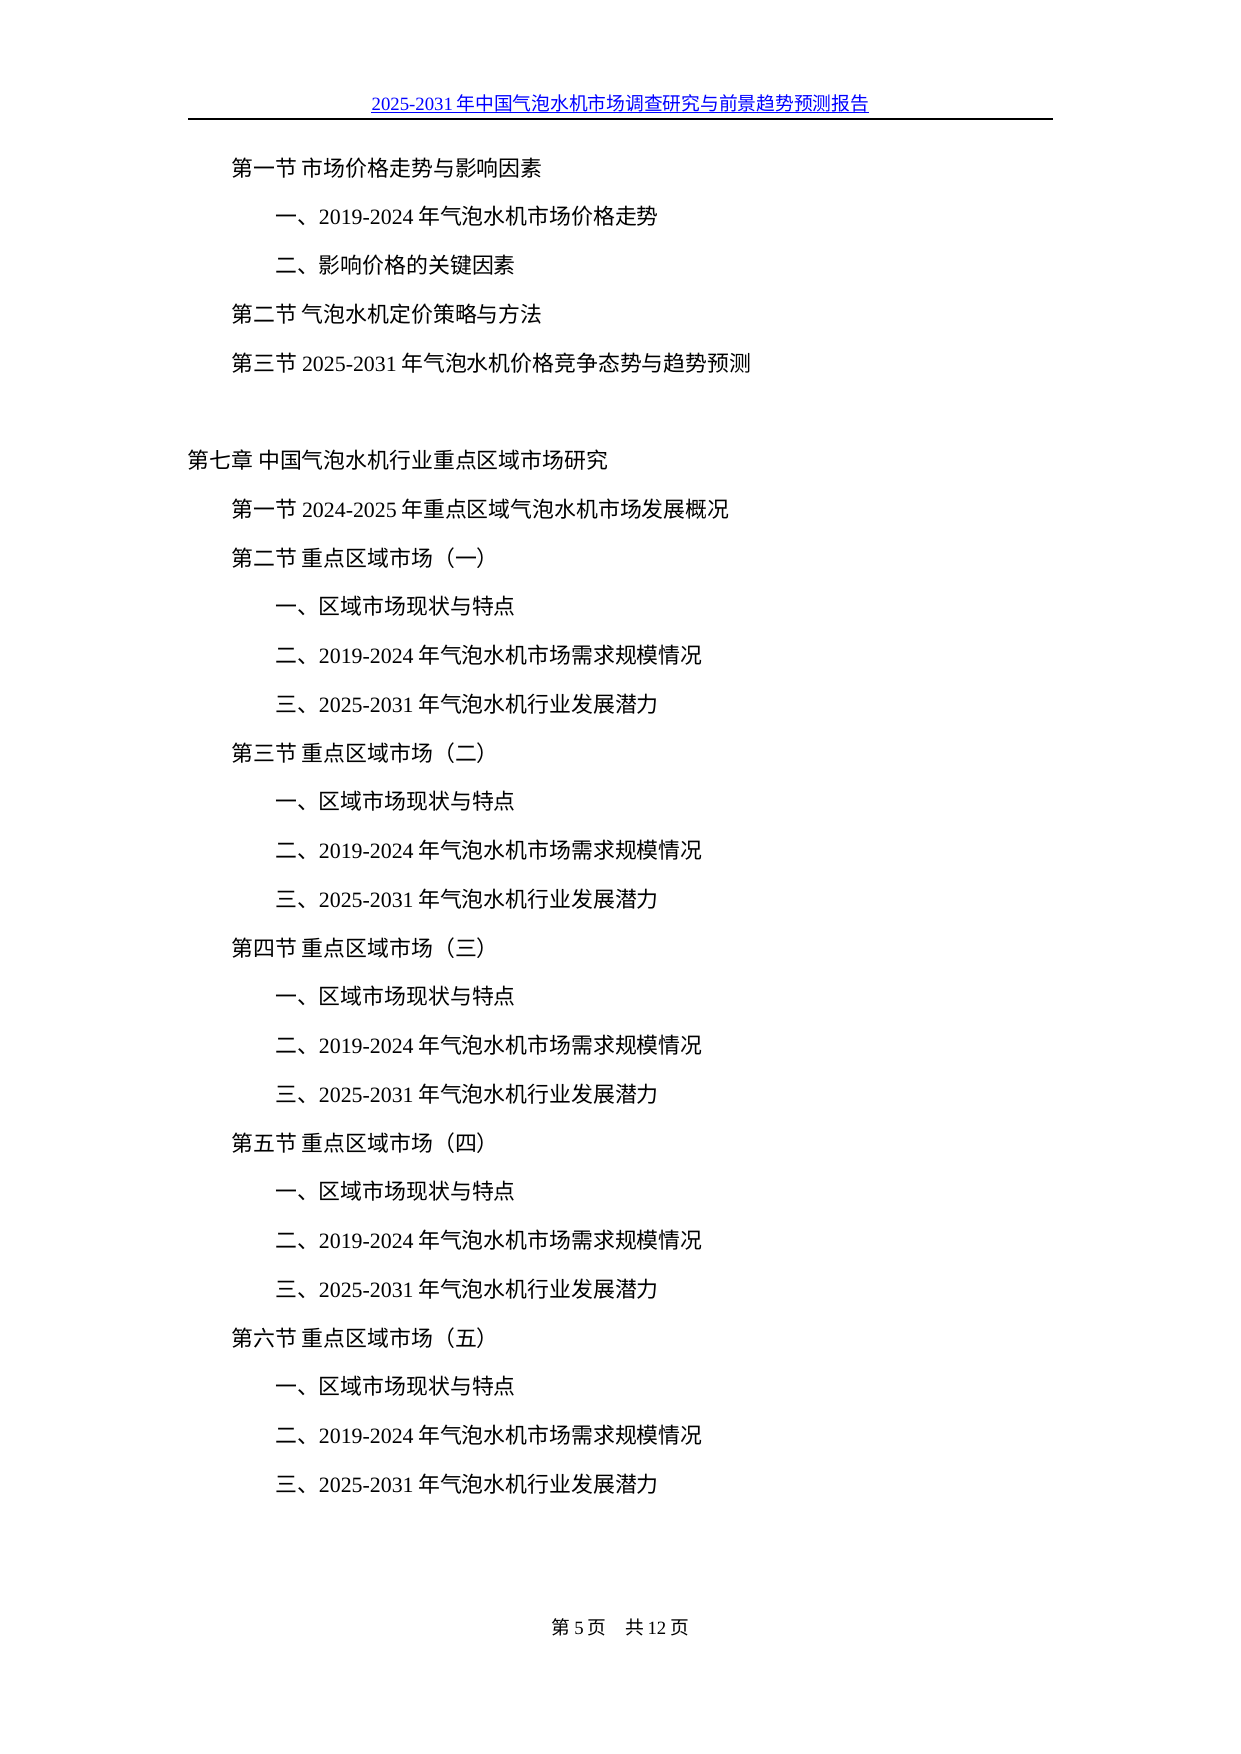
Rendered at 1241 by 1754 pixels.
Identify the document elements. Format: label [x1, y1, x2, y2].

text [187, 150, 1053, 1499]
